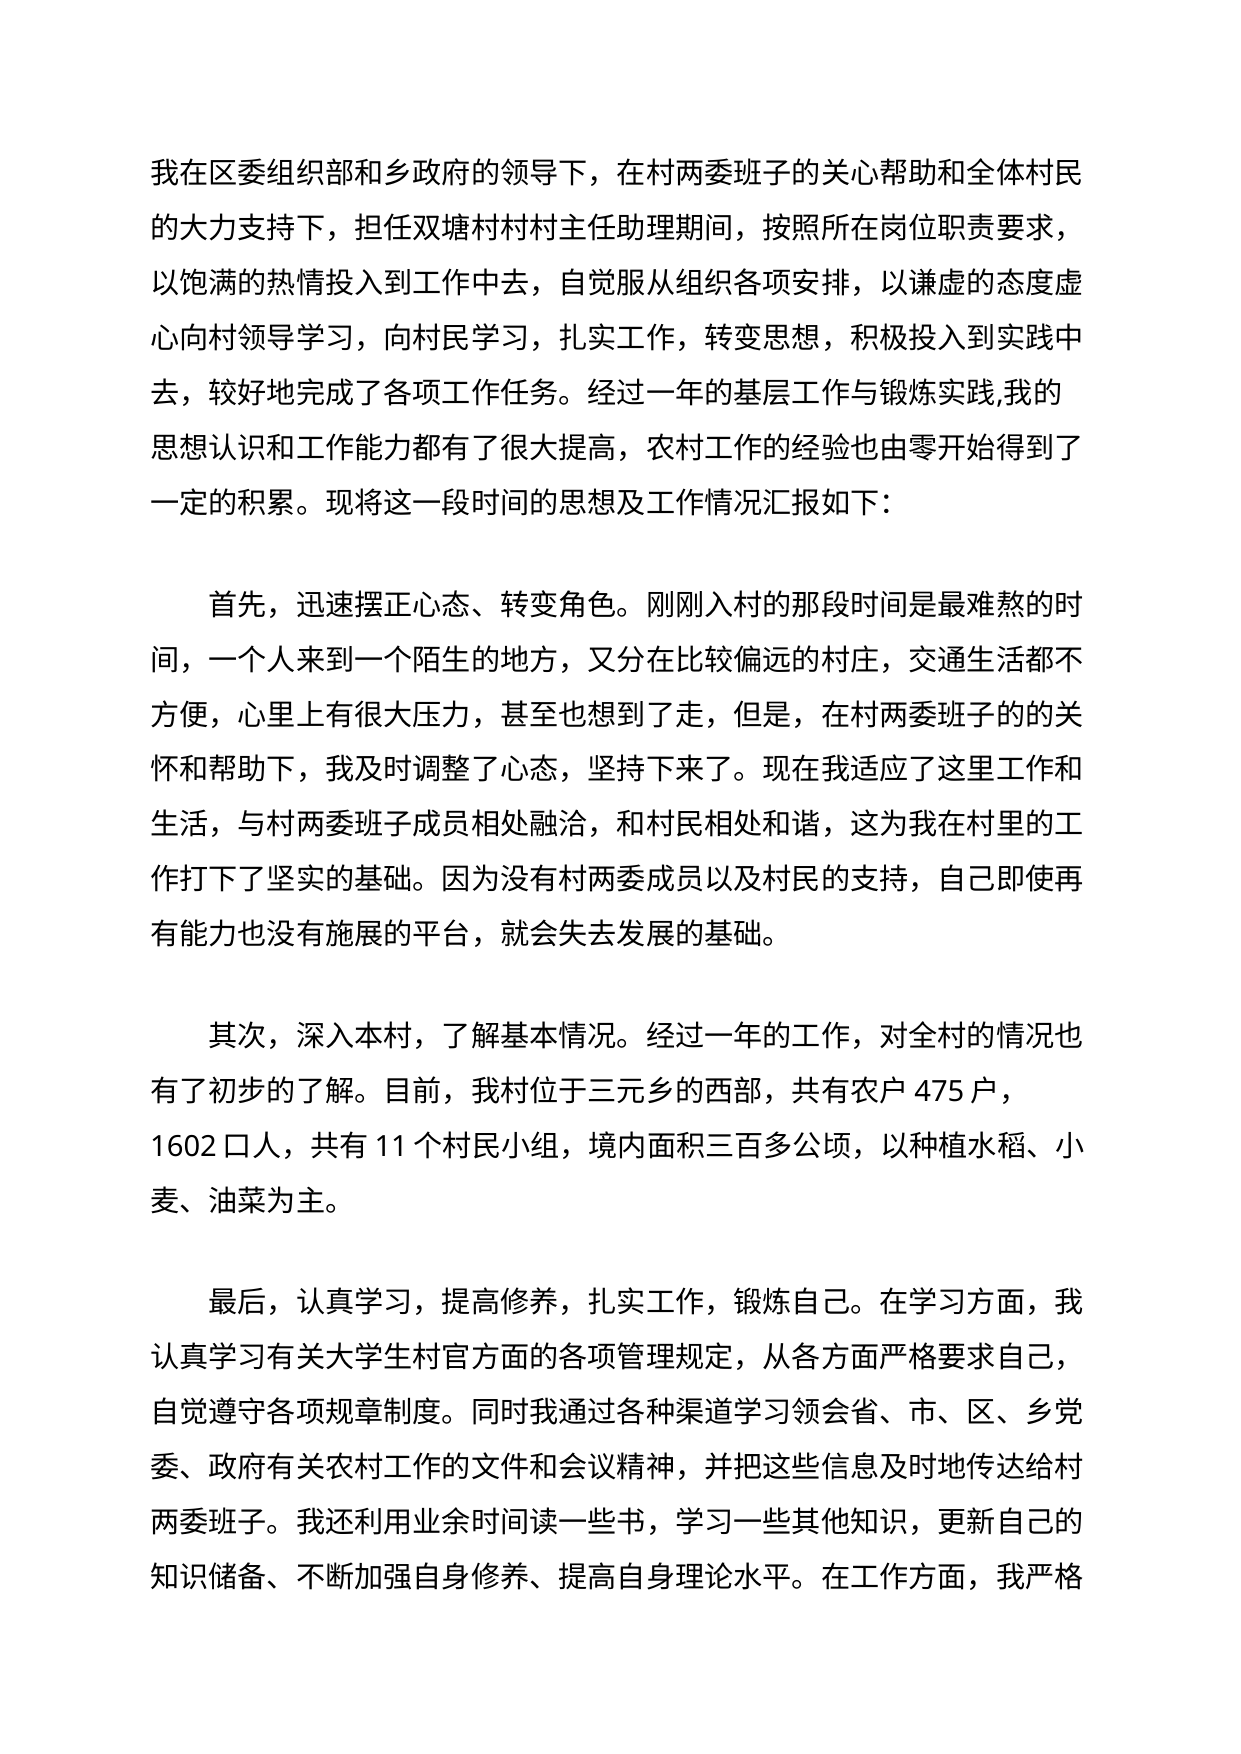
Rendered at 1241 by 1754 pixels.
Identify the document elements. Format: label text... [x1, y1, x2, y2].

text 首先，迅速摆正心态、转变角色。刚刚入村的那段时间是最难熬的时间，一个人来到一个陌生的地方，又分在比较偏远的村庄，交通生活都不方便，心里上有很大压力，甚至也想到了走，但是，在村两委班子的的关怀和帮助下，我及时调整了心态，坚持下来了。现在我适应了这里工作和生活，与村两委班子成员相处融洽，和村民相处和谐，这为我在村里的工作打下了坚实的基础。因为没有村两委成员以及村民的支持，自己即使再有能力也没有施展的平台，就会失去发展的基础。 [150, 581, 1090, 953]
text 其次，深入本村，了解基本情况。经过一年的工作，对全村的情况也有了初步的了解。目前，我村位于三元乡的西部，共有农户475户，1602口人，共有11个村民小组，境内面积三百多公顷，以种植水稻、小麦、油菜为主。 [150, 1012, 1090, 1219]
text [150, 1279, 1090, 1596]
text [150, 150, 1090, 522]
